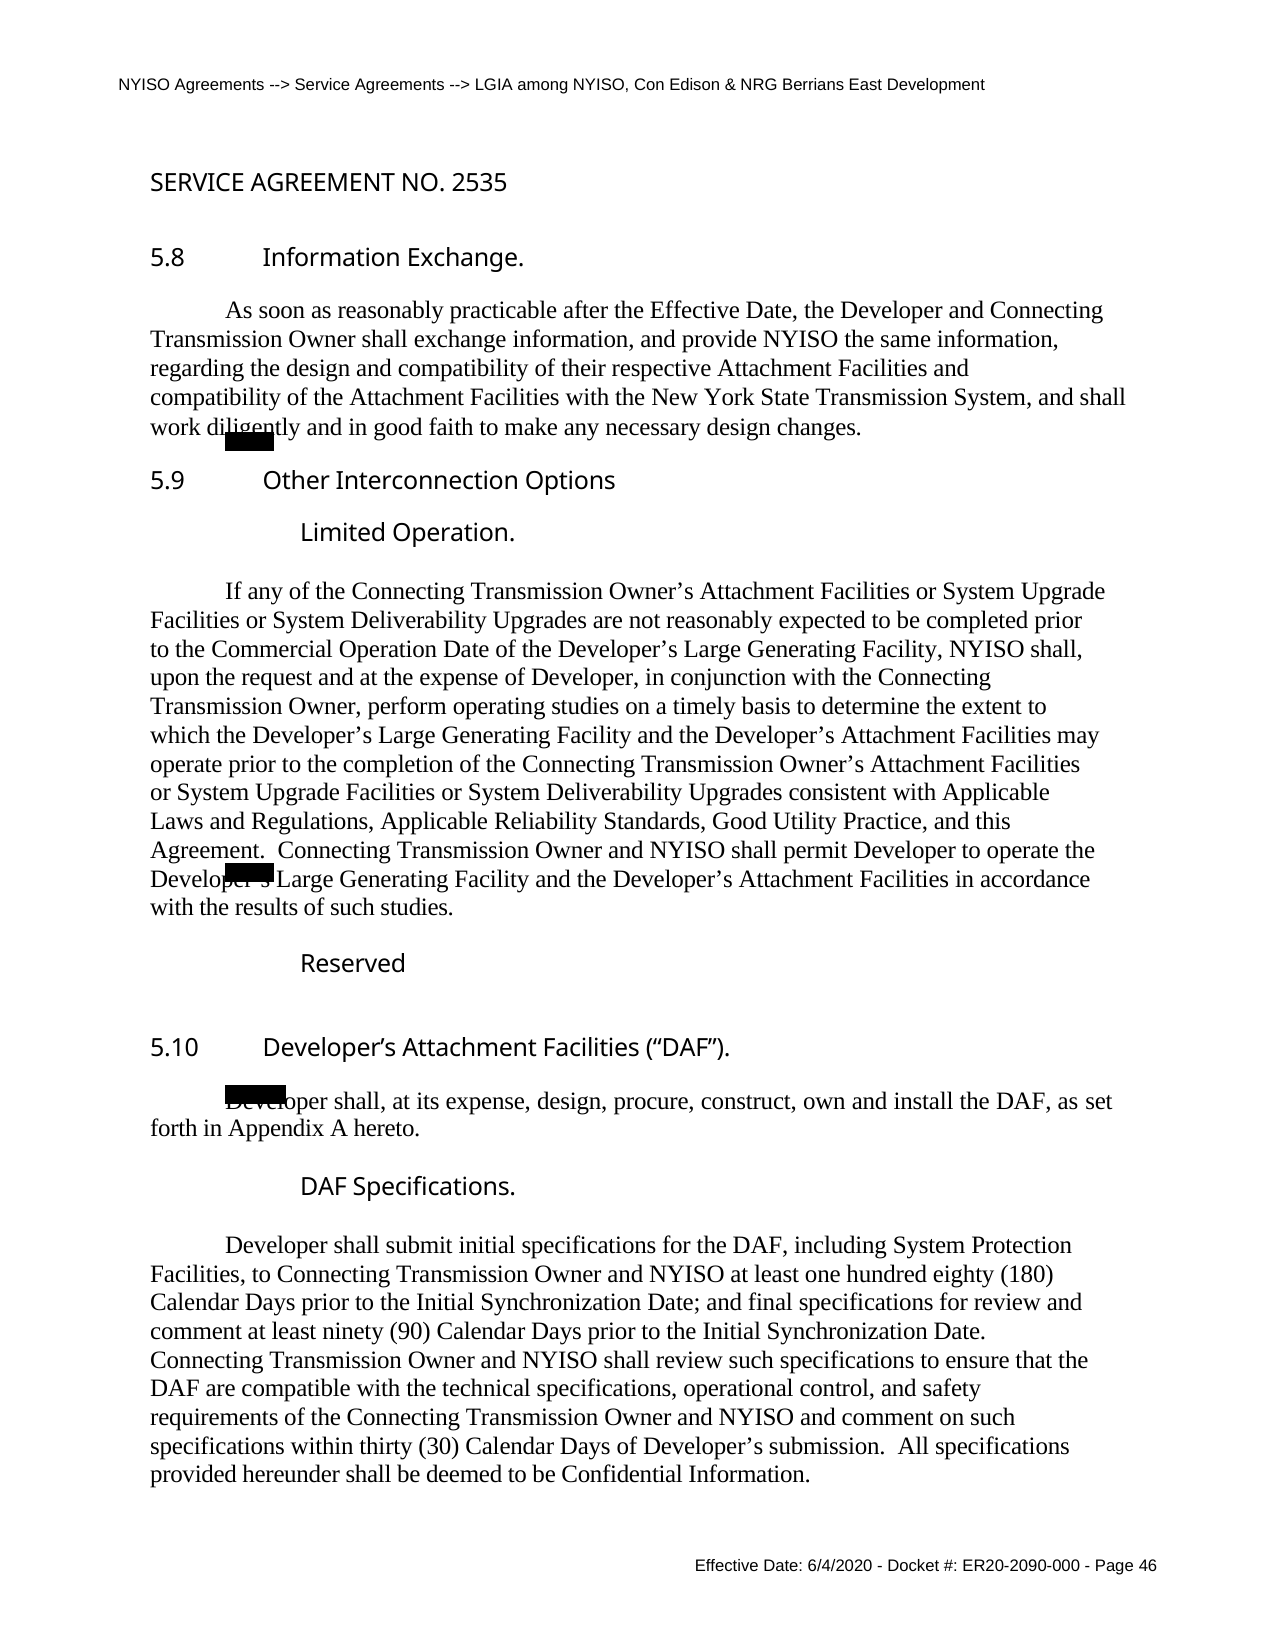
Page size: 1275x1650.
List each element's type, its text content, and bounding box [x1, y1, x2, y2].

text Developer shall submit initial specifications for the DAF, including System Protection Facilities, to Connecting Transmission Owner and NYISO at least one hundred eighty (180) Calendar Days prior to the Initial Synchronization Date; and final specifications for review and comment at least ninety (90) Calendar Days prior to the Initial Synchronization Date. Connecting Transmission Owner and NYISO shall review such specifications to ensure that the DAF are compatible with the technical specifications, operational control, and safety requirements of the Connecting Transmission Owner and NYISO and comment on such specifications within thirty (30) Calendar Days of Developer’s submission. All specifications provided hereunder shall be deemed to be Confidential Information. [150, 1231, 1127, 1488]
text 5.10 Developer’s Attachment Facilities (“DAF”). [150, 1033, 1275, 1062]
text Developer shall, at its expense, design, procure, construct, own and install the DAF, as set forth in Appendix A hereto. [150, 1088, 1112, 1142]
text Limited Operation. [300, 518, 1275, 547]
text As soon as reasonably practicable after the Effective Date, the Developer and Connecting Transmission Owner shall exchange information, and provide NYISO the same information, regarding the design and compatibility of their respective Attachment Facilities and compatibility of the Attachment Facilities with the New York State Transmission System, and shall work diligently and in good faith to make any necessary design changes. [150, 295, 1141, 441]
text Reserved [300, 949, 1275, 978]
text 5.8 Information Exchange. [150, 244, 1275, 272]
text If any of the Connecting Transmission Owner’s Attachment Facilities or System Upgrade Facilities or System Deliverability Upgrades are not reasonably expected to be completed prior to the Commercial Operation Date of the Developer’s Large Generating Facility, NYISO shall, upon the request and at the expense of Developer, in conjunction with the Connecting Transmission Owner, perform operating studies on a timely basis to determine the extent to which the Developer’s Large Generating Facility and the Developer’s Attachment Facilities may operate prior to the completion of the Connecting Transmission Owner’s Attachment Facilities or System Upgrade Facilities or System Deliverability Upgrades consistent with Applicable Laws and Regulations, Applicable Reliability Standards, Good Utility Practice, and this Agreement. Connecting Transmission Owner and NYISO shall permit Developer to operate the Developer’s Large Generating Facility and the Developer’s Attachment Facilities in accordance with the results of such studies. [150, 577, 1143, 922]
picture [225, 441, 274, 451]
text SERVICE AGREEMENT NO. 2535 [150, 168, 1275, 197]
text 5.9 Other Interconnection Options [150, 466, 1275, 495]
text DAF Specifications. [300, 1172, 1275, 1201]
